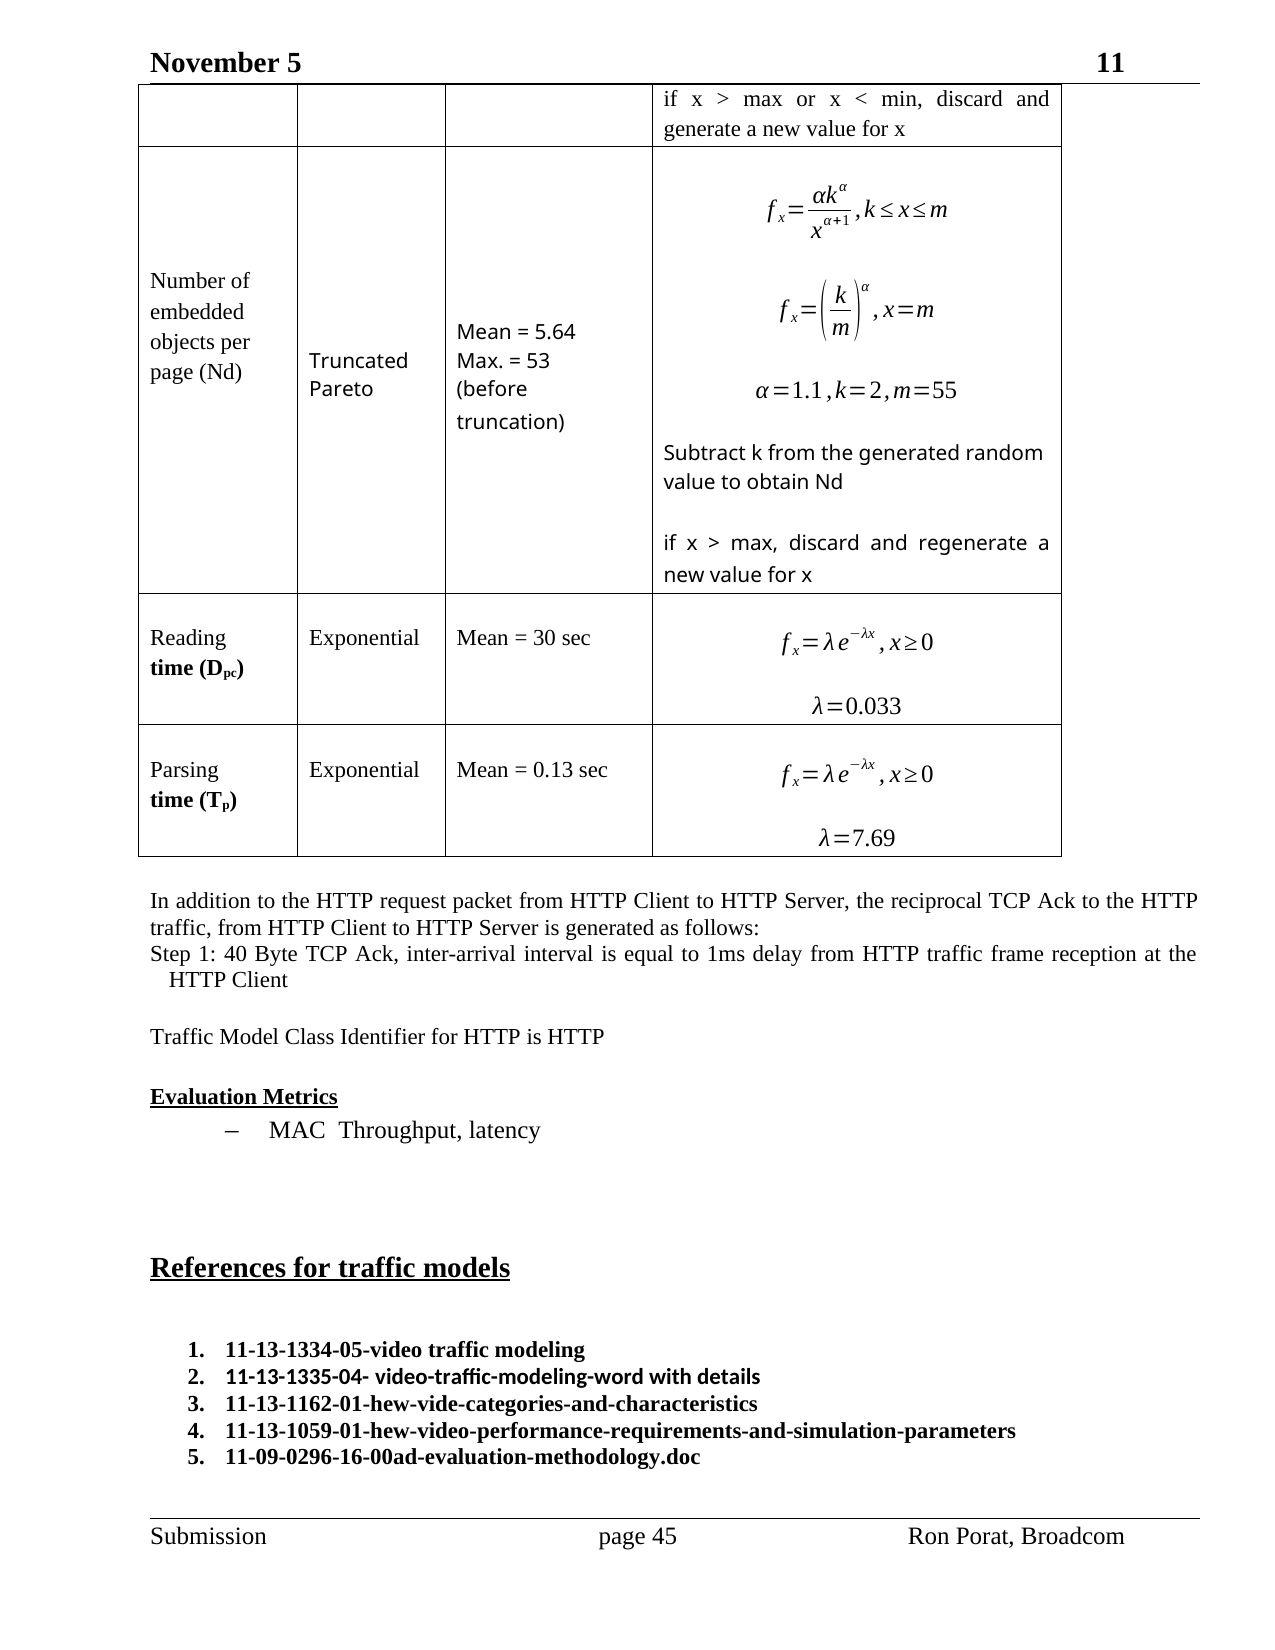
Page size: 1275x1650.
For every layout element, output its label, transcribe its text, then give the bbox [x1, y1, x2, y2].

table_cell Subtract k from the generated random value to obtain Nd if x > max, discard and regenerate a new value for x [653, 147, 1061, 593]
table_cell Number of embedded objects per page (Nd) [139, 147, 297, 593]
table_cell Truncated Pareto [298, 147, 445, 593]
table_cell Mean = 0.13 sec [446, 725, 652, 856]
text Traffic Model Class Identifier for HTTP is HTTP [150, 1023, 1200, 1049]
table_cell Exponential [298, 594, 445, 724]
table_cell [446, 85, 652, 146]
list 11-13-1162-01-hew-vide-categories-and-characteristics [187, 1391, 1200, 1417]
subtitle References for traffic models [150, 1250, 1200, 1283]
text In addition to the HTTP request packet from HTTP Client to HTTP Server, the reciprocal TCP Ack to the HTTP traffic, from HTTP Client to HTTP Server is generated as follows: [150, 887, 1200, 940]
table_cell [298, 85, 445, 146]
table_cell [653, 85, 1061, 146]
list 11-09-0296-16-00ad-evaluation-methodology.doc [187, 1443, 1200, 1469]
table_cell Mean = 30 sec [446, 594, 652, 724]
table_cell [139, 85, 297, 146]
table_cell [653, 725, 1061, 856]
table_cell Reading time (Dpc) [139, 594, 297, 724]
text Evaluation Metrics [150, 1083, 1200, 1110]
table_cell Parsing time (Tp) [139, 725, 297, 856]
table_cell Mean = 5.64 Max. = 53 (before truncation) [446, 147, 652, 593]
text Step 1: 40 Byte TCP Ack, inter-arrival interval is equal to 1ms delay from HTTP traffic frame reception at the HTTP Client [150, 940, 1200, 993]
list 11-13-1335-04- video-traffic-modeling-word with details [187, 1362, 1200, 1391]
list MAC Throughput, latency [225, 1113, 1200, 1145]
table_cell Exponential [298, 725, 445, 856]
list 11-13-1334-05-video traffic modeling [187, 1336, 1200, 1362]
list 11-13-1059-01-hew-video-performance-requirements-and-simulation-parameters [187, 1417, 1200, 1443]
table_cell [653, 594, 1061, 724]
